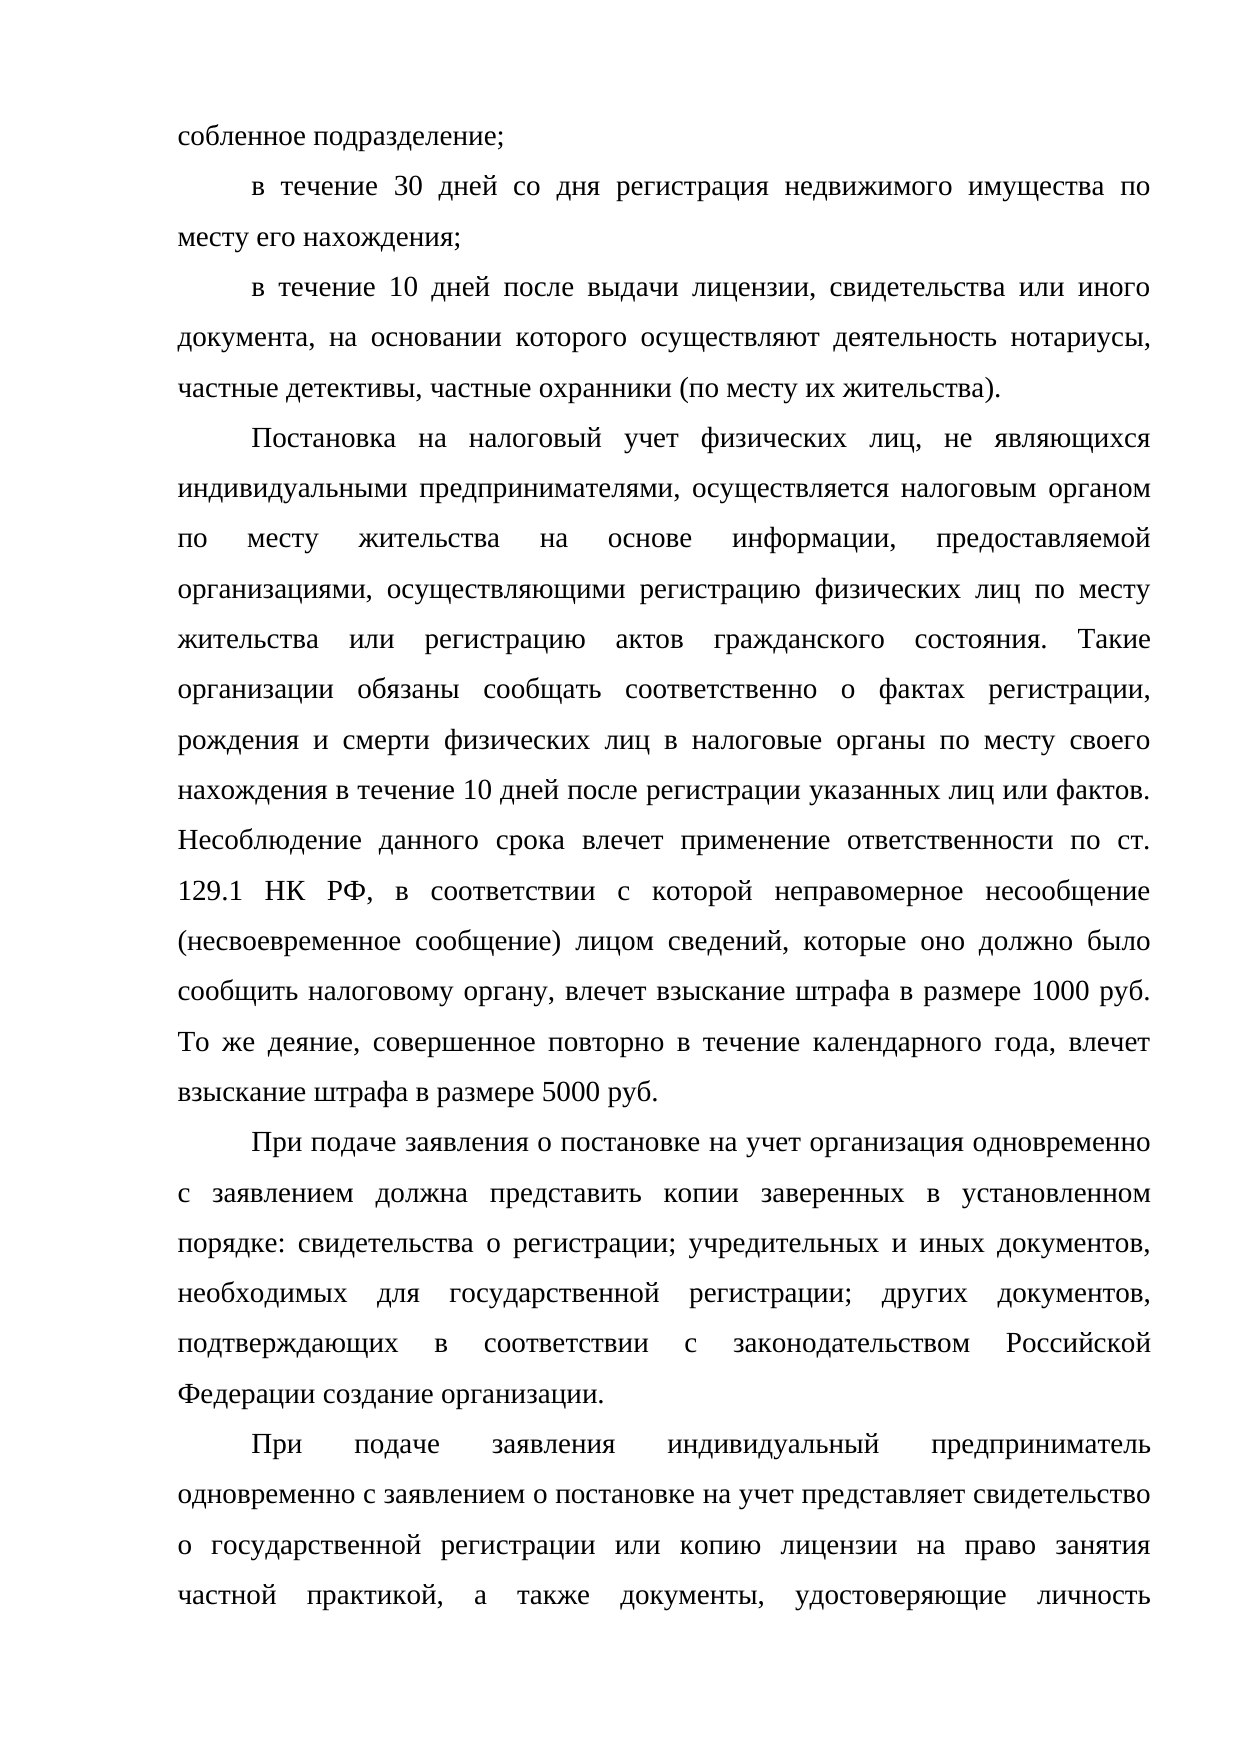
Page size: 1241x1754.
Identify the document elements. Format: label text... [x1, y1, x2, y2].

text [177, 118, 1152, 152]
text в течение 10 дней после выдачи лицензии, свидетельства или иного документа, на основании которого осуществляют деятельность нотариусы, частные детективы, частные охранники (по месту их жительства). [177, 269, 1152, 403]
text При подаче заявления о постановке на учет организация одновременно с заявлением должна представить копии заверенных в установленном порядке: свидетельства о регистрации; учредительных и иных документов, необходимых для государственной регистрации; других документов, подтверждающих в соответствии с законодательством Российской Федерации создание организации. [177, 1124, 1152, 1409]
text Постановка на налоговый учет физических лиц, не являющихся индивидуальными предпринимателями, осуществляется налоговым органом по месту жительства на основе информации, предоставляемой организациями, осуществляющими регистрацию физических лиц по месту жительства или регистрацию актов гражданского состояния. Такие организации обязаны сообщать соответственно о фактах регистрации, рождения и смерти физических лиц в налоговые органы по месту своего нахождения в течение 10 дней после регистрации указанных лиц или фактов. Несоблюдение данного срока влечет применение ответственности по ст. 129.1 НК РФ, в соответствии с которой неправомерное несообщение (несвоевременное сообщение) лицом сведений, которые оно должно было сообщить налоговому органу, влечет взыскание штрафа в размере 1000 руб. То же деяние, совершенное повторно в течение календарного года, влечет взыскание штрафа в размере 5000 руб. [177, 420, 1152, 1108]
text в течение 30 дней со дня регистрация недвижимого имущества по месту его нахождения; [177, 168, 1152, 252]
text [177, 1426, 1152, 1611]
